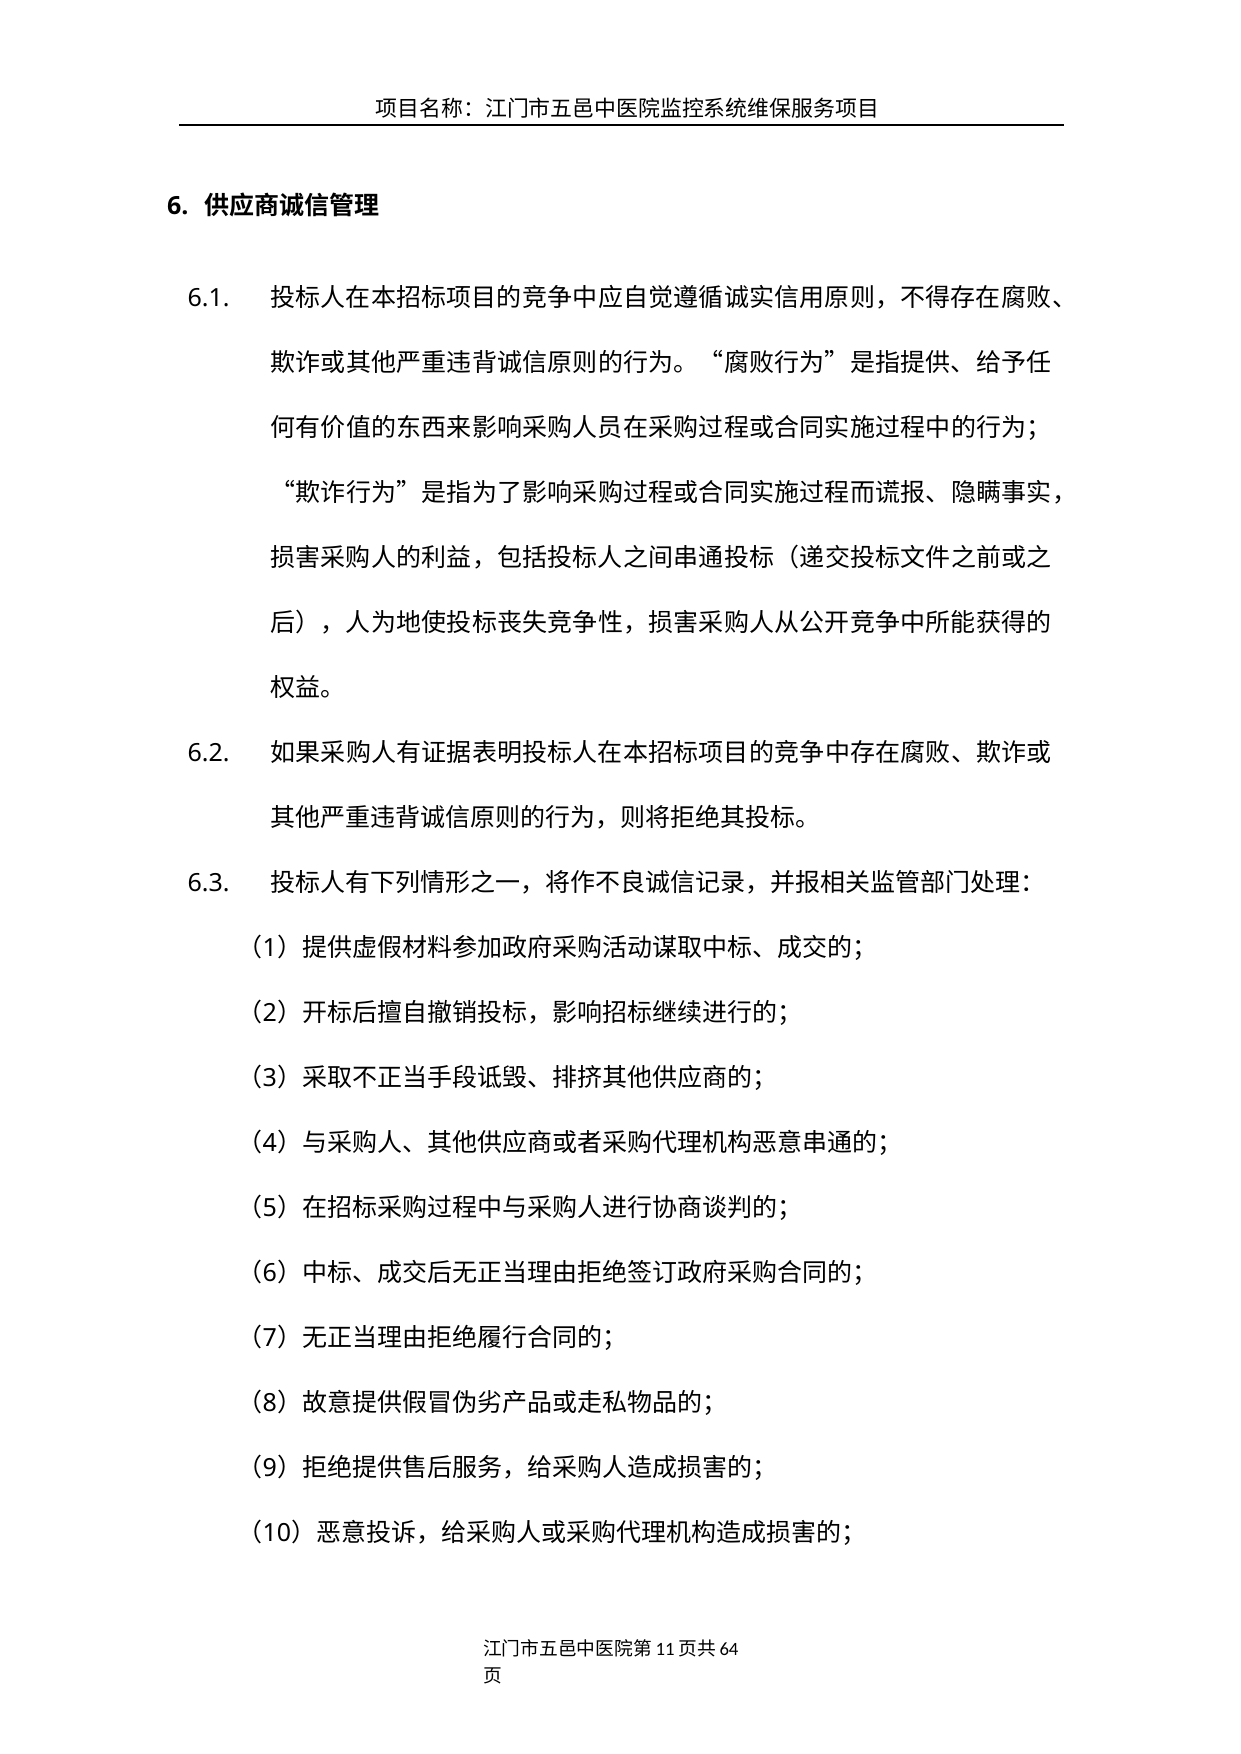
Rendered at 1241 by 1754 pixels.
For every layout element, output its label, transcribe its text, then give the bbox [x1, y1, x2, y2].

text （8）故意提供假冒伪劣产品或走私物品的； [187, 1368, 1053, 1433]
text （5）在招标采购过程中与采购人进行协商谈判的； [187, 1173, 1053, 1238]
list 投标人有下列情形之一，将作不良诚信记录，并报相关监管部门处理： [187, 848, 1053, 913]
text （6）中标、成交后无正当理由拒绝签订政府采购合同的； [187, 1238, 1053, 1303]
text （9）拒绝提供售后服务，给采购人造成损害的； [187, 1433, 1053, 1498]
text （4）与采购人、其他供应商或者采购代理机构恶意串通的； [187, 1108, 1053, 1173]
text （7）无正当理由拒绝履行合同的； [187, 1303, 1053, 1368]
list 供应商诚信管理 [167, 171, 1053, 236]
list 投标人在本招标项目的竞争中应自觉遵循诚实信用原则，不得存在腐败、欺诈或其他严重违背诚信原则的行为。“腐败行为”是指提供、给予任何有价值的东西来影响采购人员在采购过程或合同实施过程中的行为；“欺诈行为”是指为了影响采购过程或合同实施过程而谎报、隐瞒事实，损害采购人的利益，包括投标人之间串通投标（递交投标文件之前或之后），人为地使投标丧失竞争性，损害采购人从公开竞争中所能获得的权益。 [187, 263, 1053, 718]
list 如果采购人有证据表明投标人在本招标项目的竞争中存在腐败、欺诈或其他严重违背诚信原则的行为，则将拒绝其投标。 [187, 718, 1053, 848]
text （1）提供虚假材料参加政府采购活动谋取中标、成交的； [187, 913, 1053, 978]
text （2）开标后擅自撤销投标，影响招标继续进行的； [187, 978, 1053, 1043]
text （3）采取不正当手段诋毁、排挤其他供应商的； [187, 1043, 1053, 1108]
text （10）恶意投诉，给采购人或采购代理机构造成损害的； [187, 1498, 1053, 1563]
